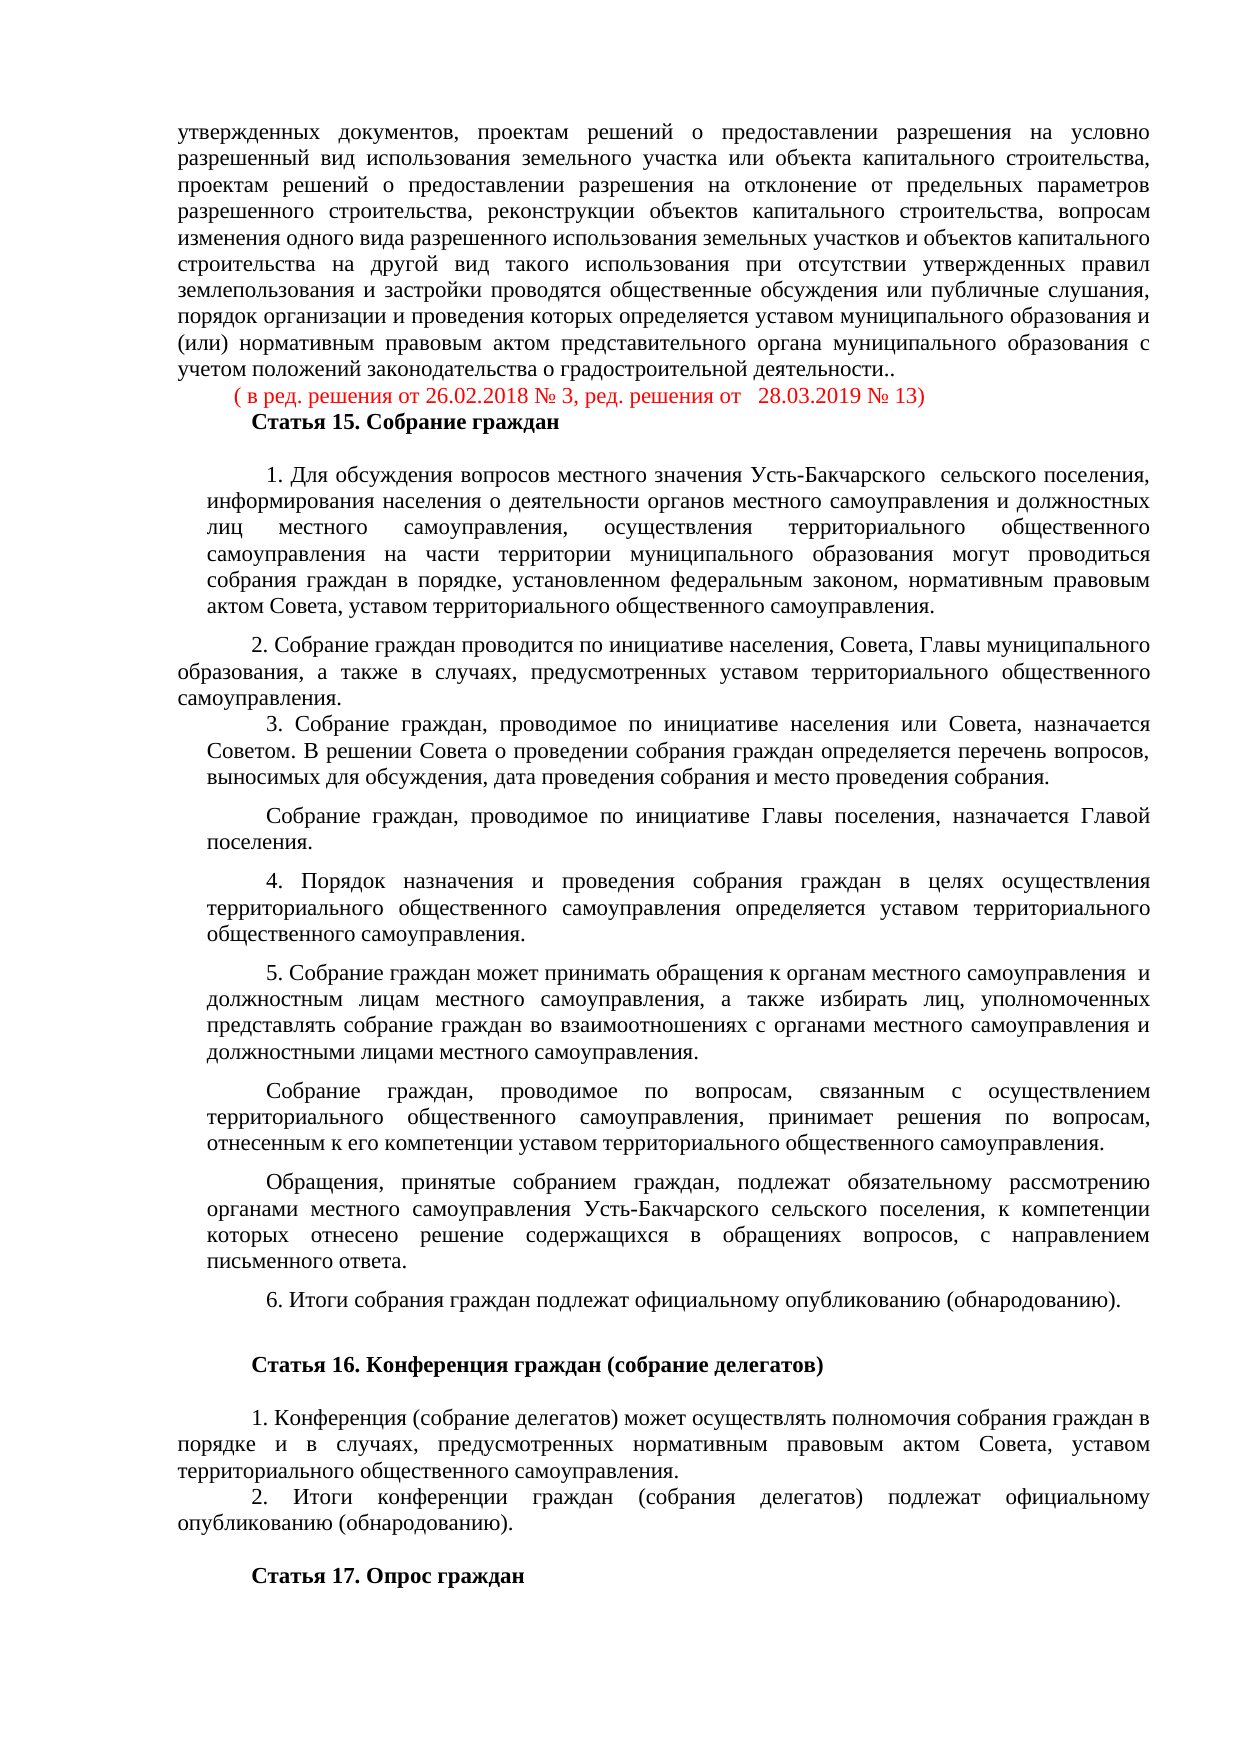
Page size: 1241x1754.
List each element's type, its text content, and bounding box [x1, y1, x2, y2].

text Обращения, принятые собранием граждан, подлежат обязательному рассмотрению органами местного самоуправления Усть-Бакчарского сельского поселения, к компетенции которых отнесено решение содержащихся в обращениях вопросов, с направлением письменного ответа. [207, 1168, 1152, 1274]
text 2. Итоги конференции граждан (собрания делегатов) подлежат официальному опубликованию (обнародованию). [177, 1483, 1152, 1536]
text Статья 15. Собрание граждан [177, 408, 1152, 434]
text ( в ред. решения от 26.02.2018 № 3, ред. решения от 28.03.2019 № 13) [177, 382, 1152, 408]
text 6. Итоги собрания граждан подлежат официальному опубликованию (обнародованию). [207, 1286, 1152, 1312]
text Собрание граждан, проводимое по инициативе Главы поселения, назначается Главой поселения. [207, 802, 1152, 855]
text 2. Собрание граждан проводится по инициативе населения, Совета, Главы муниципального образования, а также в случаях, предусмотренных уставом территориального общественного самоуправления. [177, 631, 1152, 710]
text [177, 118, 1152, 382]
text 5. Собрание граждан может принимать обращения к органам местного самоуправления и должностным лицам местного самоуправления, а также избирать лиц, уполномоченных представлять собрание граждан во взаимоотношениях с органами местного самоуправления и должностными лицами местного самоуправления. [207, 959, 1152, 1064]
text 3. Собрание граждан, проводимое по инициативе населения или Совета, назначается Советом. В решении Совета о проведении собрания граждан определяется перечень вопросов, выносимых для обсуждения, дата проведения собрания и место проведения собрания. [207, 710, 1152, 789]
text Статья 17. Опрос граждан [177, 1562, 1152, 1588]
text Собрание граждан, проводимое по вопросам, связанным с осуществлением территориального общественного самоуправления, принимает решения по вопросам, отнесенным к его компетенции уставом территориального общественного самоуправления. [207, 1077, 1152, 1156]
text 4. Порядок назначения и проведения собрания граждан в целях осуществления территориального общественного самоуправления определяется уставом территориального общественного самоуправления. [207, 867, 1152, 946]
text 1. Для обсуждения вопросов местного значения Усть-Бакчарского сельского поселения, информирования населения о деятельности органов местного самоуправления и должностных лиц местного самоуправления, осуществления территориального общественного самоуправления на части территории муниципального образования могут проводиться собрания граждан в порядке, установленном федеральным законом, нормативным правовым актом Совета, уставом территориального общественного самоуправления. [207, 461, 1152, 619]
text 1. Конференция (собрание делегатов) может осуществлять полномочия собрания граждан в порядке и в случаях, предусмотренных нормативным правовым актом Совета, уставом территориального общественного самоуправления. [177, 1404, 1152, 1483]
text Статья 16. Конференция граждан (собрание делегатов) [177, 1351, 1152, 1378]
